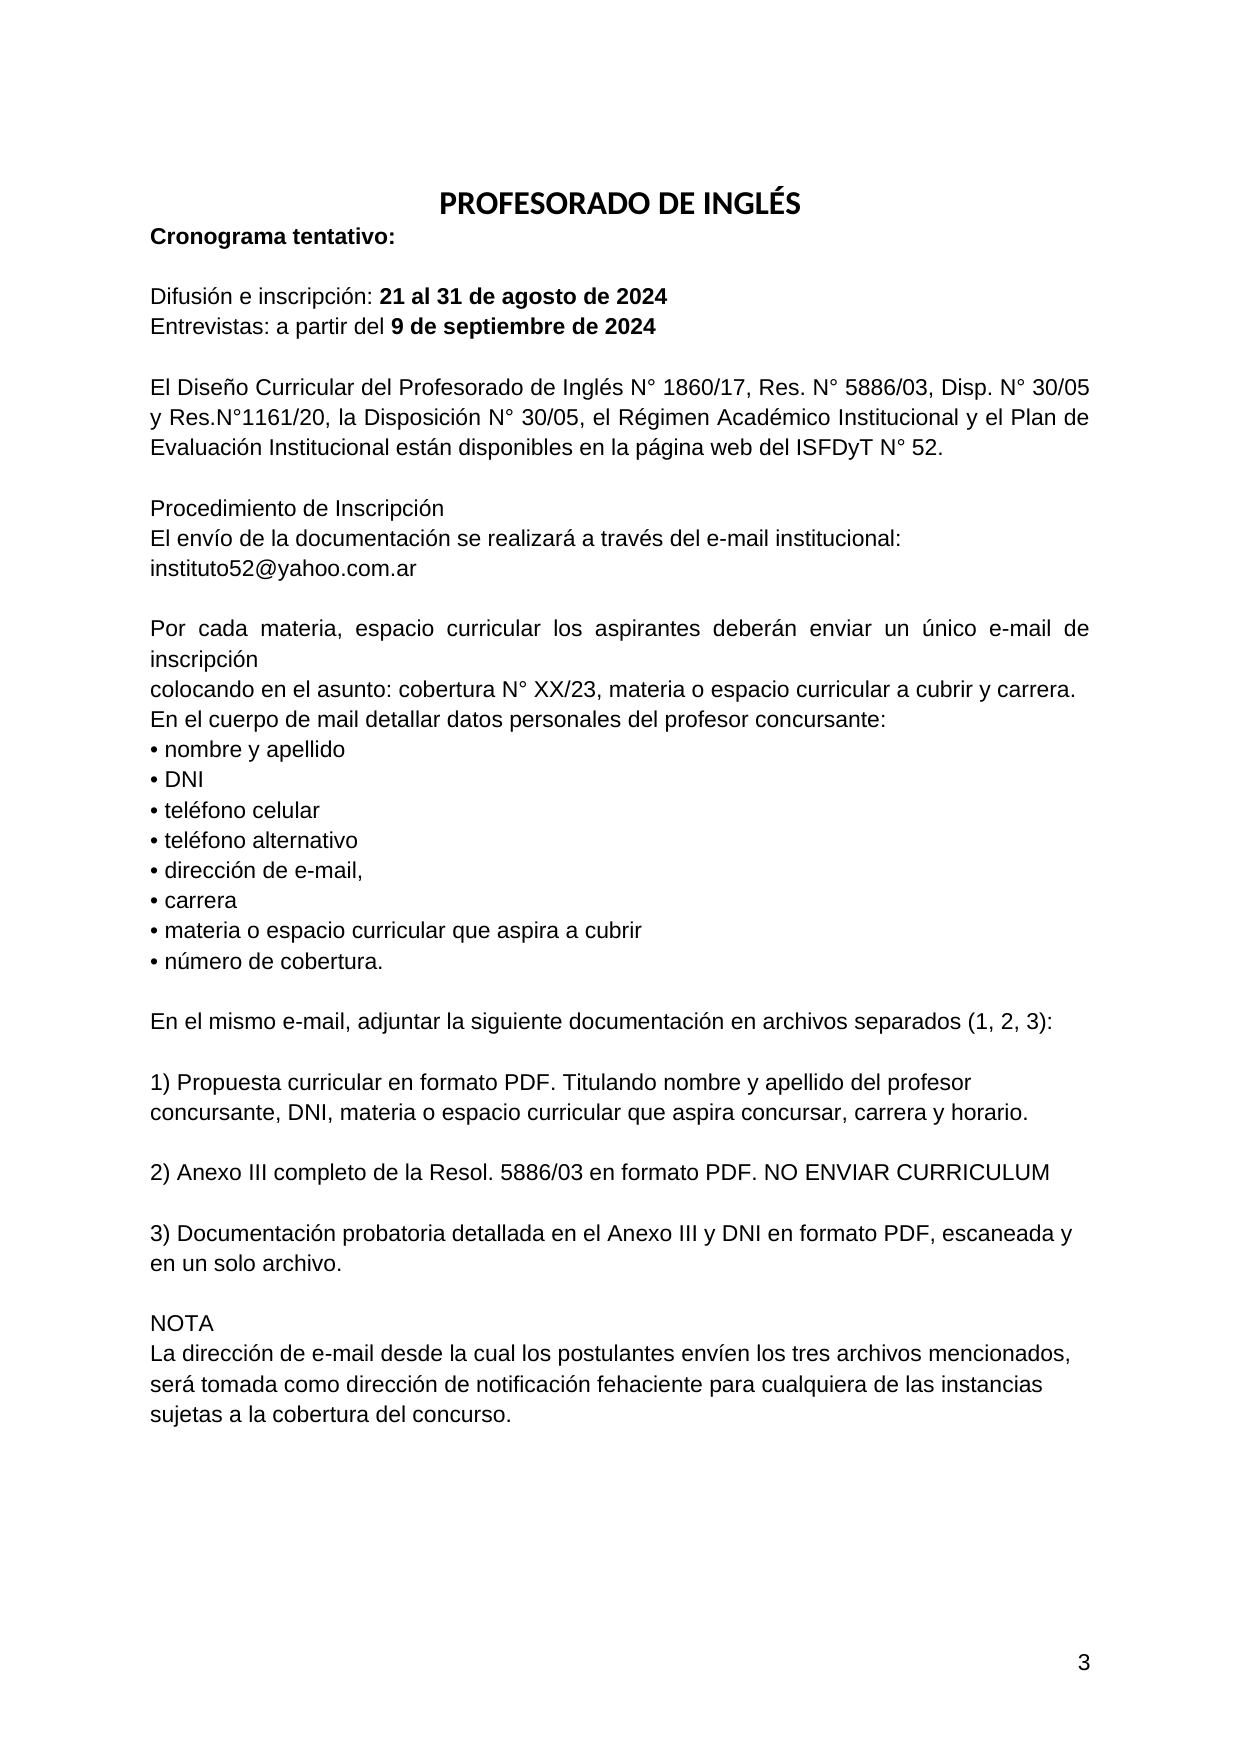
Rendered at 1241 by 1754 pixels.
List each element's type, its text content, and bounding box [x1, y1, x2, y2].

text El envío de la documentación se realizará a través del e-mail institucional: [150, 525, 1090, 551]
text • DNI [150, 766, 1090, 793]
text • dirección de e-mail, [150, 857, 1090, 883]
text En el cuerpo de mail detallar datos personales del profesor concursante: [150, 706, 1090, 732]
text Por cada materia, espacio curricular los aspirantes deberán enviar un único e-mail de inscripción [150, 615, 1090, 672]
text en un solo archivo. [150, 1250, 1090, 1276]
text 2) Anexo III completo de la Resol. 5886/03 en formato PDF. NO ENVIAR CURRICULUM [150, 1159, 1090, 1186]
text 3) Documentación probatoria detallada en el Anexo III y DNI en formato PDF, escaneada y [150, 1219, 1090, 1246]
text La dirección de e-mail desde la cual los postulantes envíen los tres archivos mencionados, será tomada como dirección de notificación fehaciente para cualquiera de las instancias sujetas a la cobertura del concurso. [150, 1340, 1090, 1427]
text colocando en el asunto: cobertura N° XX/23, materia o espacio curricular a cubrir y carrera. [150, 676, 1090, 702]
text • teléfono alternativo [150, 827, 1090, 853]
text • materia o espacio curricular que aspira a cubrir [150, 917, 1090, 944]
text PROFESORADO DE INGLÉS [150, 182, 1090, 223]
text • número de cobertura. [150, 948, 1090, 974]
text • carrera [150, 887, 1090, 914]
text NOTA [150, 1310, 1090, 1337]
text Entrevistas: a partir del 9 de septiembre de 2024 [150, 313, 1090, 340]
text El Diseño Curricular del Profesorado de Inglés N° 1860/17, Res. N° 5886/03, Disp. N° 30/05 y Res.N°1161/20, la Disposición N° 30/05, el Régimen Académico Institucional y el Plan de Evaluación Institucional están disponibles en la página web del ISFDyT N° 52. [150, 374, 1090, 461]
text 1) Propuesta curricular en formato PDF. Titulando nombre y apellido del profesor concursante, DNI, materia o espacio curricular que aspira concursar, carrera y horario. [150, 1068, 1090, 1125]
text • teléfono celular [150, 797, 1090, 823]
text En el mismo e-mail, adjuntar la siguiente documentación en archivos separados (1, 2, 3): [150, 1008, 1090, 1034]
text instituto52@yahoo.com.ar [150, 555, 1090, 581]
text Difusión e inscripción: 21 al 31 de agosto de 2024 [150, 283, 1090, 309]
text • nombre y apellido [150, 736, 1090, 763]
text Procedimiento de Inscripción [150, 494, 1090, 521]
text Cronograma tentativo: [150, 223, 1090, 249]
